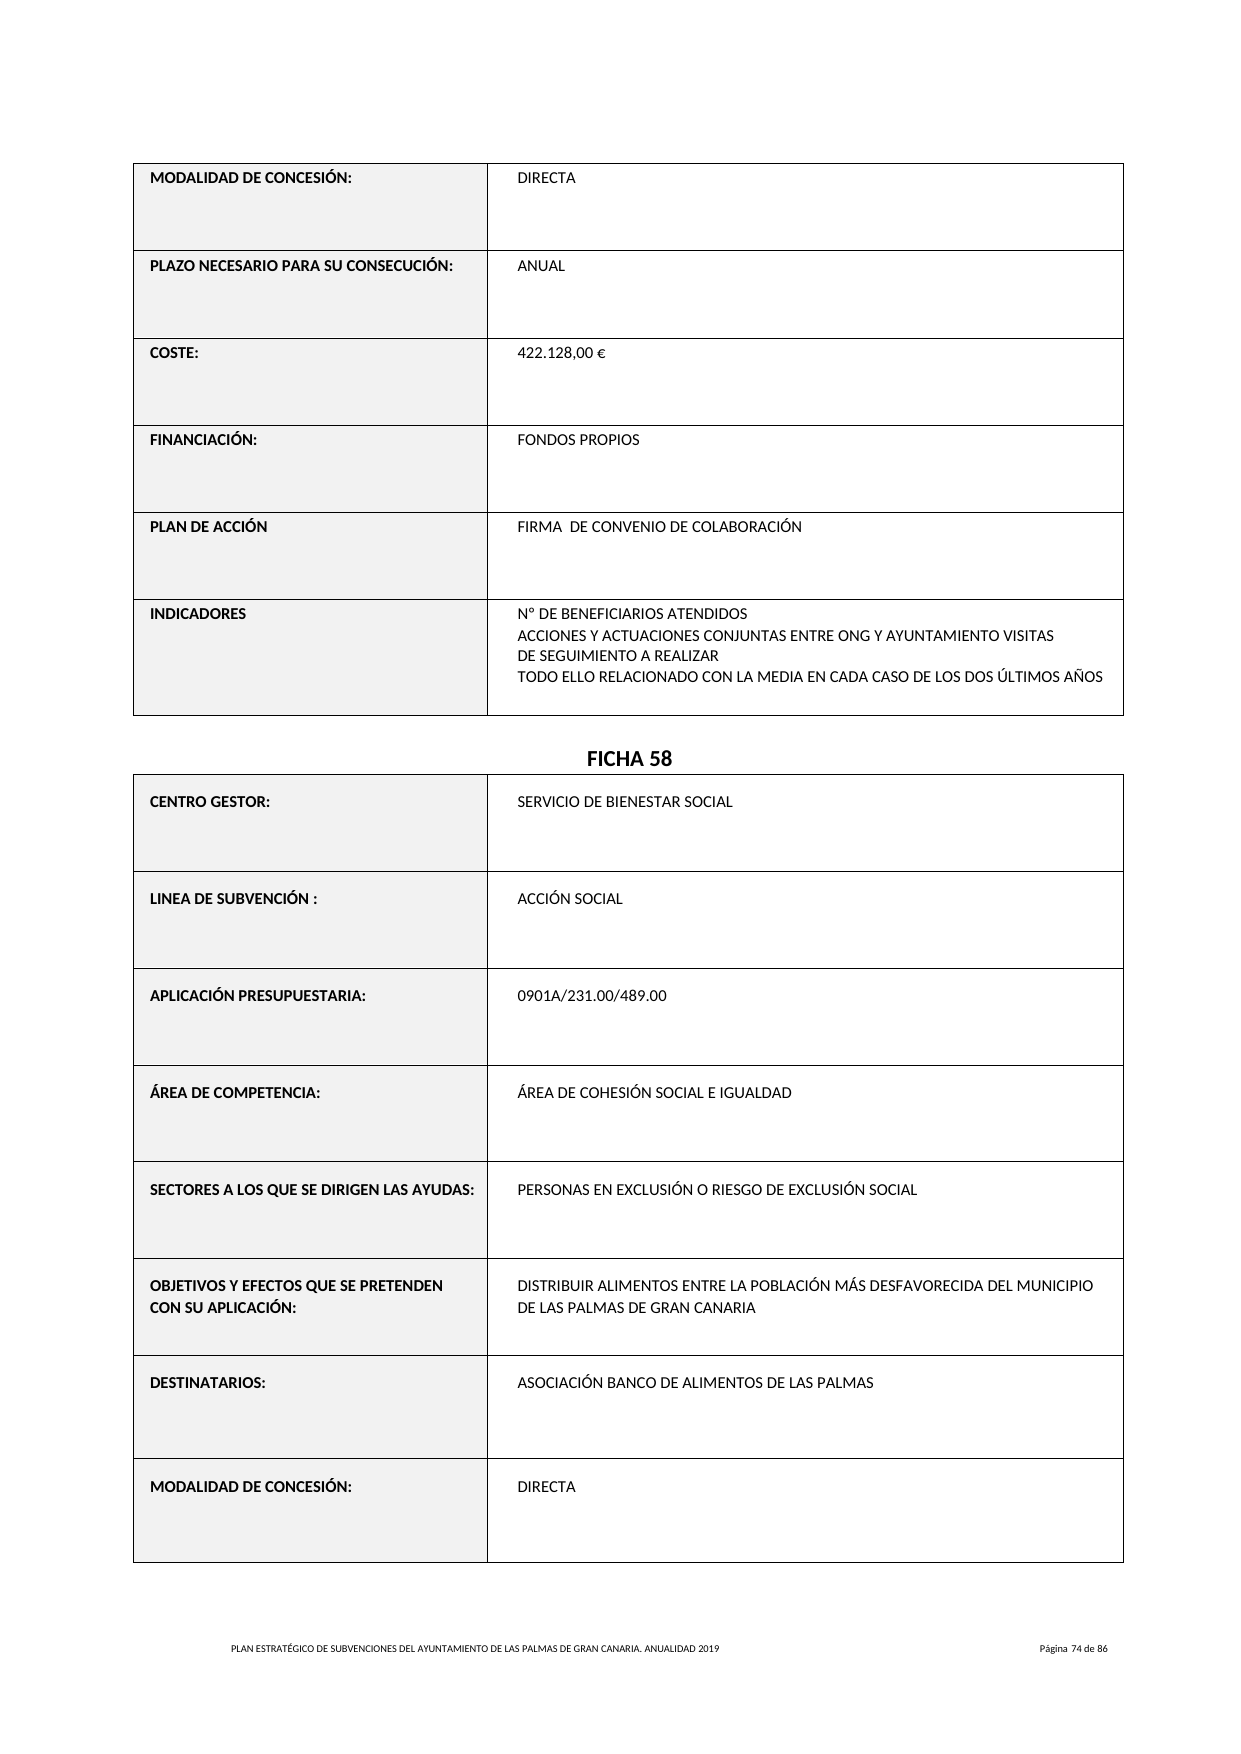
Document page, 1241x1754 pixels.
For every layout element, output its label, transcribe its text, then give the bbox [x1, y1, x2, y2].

text FICHA 58 [133, 744, 672, 772]
table_header CENTRO GESTOR: [134, 775, 487, 871]
table_cell 422.128,00 € [488, 339, 1123, 425]
table_cell 0901A/231.00/489.00 [488, 969, 1123, 1064]
table_cell MODALIDAD DE CONCESIÓN: [134, 164, 487, 250]
table_cell ASOCIACIÓN BANCO DE ALIMENTOS DE LAS PALMAS [488, 1356, 1123, 1458]
table_cell PLAN DE ACCIÓN [134, 513, 487, 599]
table_cell FONDOS PROPIOS [488, 426, 1123, 512]
table_cell PLAZO NECESARIO PARA SU CONSECUCIÓN: [134, 251, 487, 337]
table_cell DIRECTA [488, 1459, 1123, 1562]
table_cell SECTORES A LOS QUE SE DIRIGEN LAS AYUDAS: [134, 1162, 487, 1258]
table_cell FINANCIACIÓN: [134, 426, 487, 512]
table_cell ÁREA DE COMPETENCIA: [134, 1066, 487, 1161]
table_cell APLICACIÓN PRESUPUESTARIA: [134, 969, 487, 1064]
table_cell OBJETIVOS Y EFECTOS QUE SE PRETENDEN CON SU APLICACIÓN: [134, 1259, 487, 1355]
table_cell Nº DE BENEFICIARIOS ATENDIDOS ACCIONES Y ACTUACIONES CONJUNTAS ENTRE ONG Y AYUNTAMIENTO VISITAS DE SEGUIMIENTO A REALIZAR TODO ELLO RELACIONADO CON LA MEDIA EN CADA CASO DE LOS DOS ÚLTIMOS AÑOS [488, 600, 1123, 715]
table_cell PERSONAS EN EXCLUSIÓN O RIESGO DE EXCLUSIÓN SOCIAL [488, 1162, 1123, 1258]
table_cell MODALIDAD DE CONCESIÓN: [134, 1459, 487, 1562]
table_cell DESTINATARIOS: [134, 1356, 487, 1458]
table_header SERVICIO DE BIENESTAR SOCIAL [488, 775, 1123, 871]
table_cell ACCIÓN SOCIAL [488, 872, 1123, 967]
table_cell ÁREA DE COHESIÓN SOCIAL E IGUALDAD [488, 1066, 1123, 1161]
table_cell COSTE: [134, 339, 487, 425]
table_cell INDICADORES [134, 600, 487, 715]
table_cell LINEA DE SUBVENCIÓN : [134, 872, 487, 967]
table_cell DISTRIBUIR ALIMENTOS ENTRE LA POBLACIÓN MÁS DESFAVORECIDA DEL MUNICIPIO DE LAS PALMAS DE GRAN CANARIA [488, 1259, 1123, 1355]
table_cell ANUAL [488, 251, 1123, 337]
table_cell FIRMA DE CONVENIO DE COLABORACIÓN [488, 513, 1123, 599]
table_cell DIRECTA [488, 164, 1123, 250]
